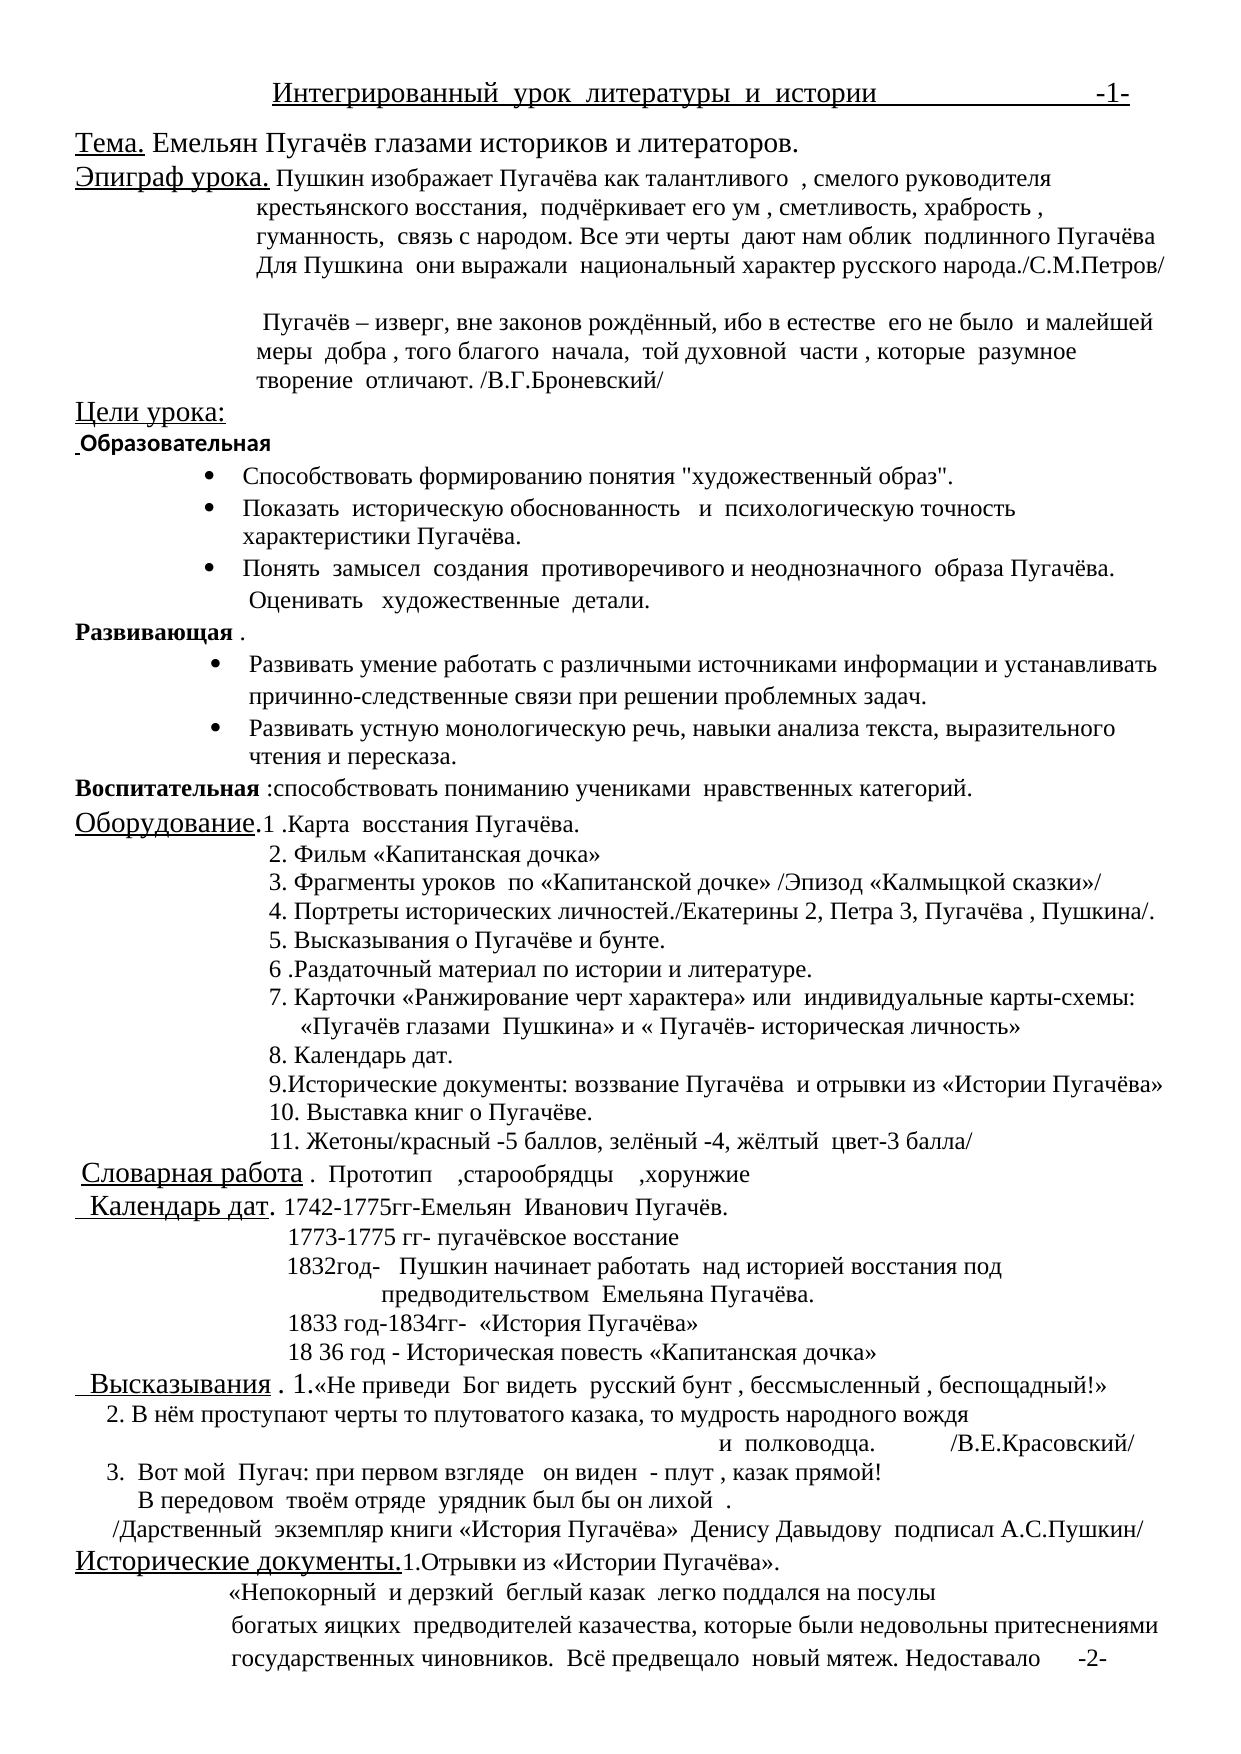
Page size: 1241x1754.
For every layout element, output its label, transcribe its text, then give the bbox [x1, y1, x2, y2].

text Воспитательная :способствовать пониманию учениками нравственных категорий. [75, 773, 1165, 802]
list Понять замысел создания противоречивого и неоднозначного образа Пугачёва. [205, 553, 1165, 582]
text причинно-следственные связи при решении проблемных задач. [248, 681, 1165, 709]
text и полководца. /В.Е.Красовский/ [75, 1428, 1165, 1457]
text Исторические документы.1.Отрывки из «Истории Пугачёва». [75, 1543, 1165, 1577]
list Развивать умение работать с различными источниками информации и устанавливать [211, 649, 1165, 678]
text В передовом твоём отряде урядник был бы он лихой . [75, 1486, 1165, 1514]
text 6 .Раздаточный материал по истории и литературе. [75, 954, 1165, 982]
text Тема. Емельян Пугачёв глазами историков и литераторов. [75, 125, 1165, 159]
text творение отличают. /В.Г.Броневский/ [75, 365, 1165, 394]
text 4. Портреты исторических личностей./Екатерины 2, Петра 3, Пугачёва , Пушкина/. [75, 896, 1165, 925]
text 9.Исторические документы: воззвание Пугачёва и отрывки из «Истории Пугачёва» [75, 1069, 1165, 1097]
text предводительством Емельяна Пугачёва. [75, 1279, 1165, 1308]
text богатых яицких предводителей казачества, которые были недовольны притеснениями [75, 1610, 1165, 1639]
text 8. Календарь дат. [75, 1040, 1165, 1069]
text 7. Карточки «Ранжирование черт характера» или индивидуальные карты-схемы: [75, 982, 1165, 1011]
text 2. В нём проступают черты то плутоватого казака, то мудрость народного вождя [75, 1399, 1165, 1428]
text Образовательная [75, 427, 1165, 458]
text 18 36 год - Историческая повесть «Капитанская дочка» [75, 1337, 1165, 1366]
text Цели урока: [75, 394, 1165, 427]
text Словарная работа . Прототип ,старообрядцы ,хорунжие [75, 1155, 1165, 1188]
text Эпиграф урока. Пушкин изображает Пугачёва как талантливого , смелого руководителя [75, 159, 1165, 192]
text «Непокорный и дерзкий беглый казак легко поддался на посулы [75, 1577, 1165, 1605]
text крестьянского восстания, подчёркивает его ум , сметливость, храбрость , [75, 192, 1165, 221]
list Способствовать формированию понятия "художественный образ". [205, 461, 1165, 489]
text государственных чиновников. Всё предвещало новый мятеж. Недоставало -2- [75, 1643, 1165, 1672]
text /Дарственный экземпляр книги «История Пугачёва» Денису Давыдову подписал А.С.Пушкин/ [75, 1514, 1165, 1543]
text 10. Выставка книг о Пугачёве. [75, 1097, 1165, 1126]
text 3. Вот мой Пугач: при первом взгляде он виден - плут , казак прямой! [75, 1457, 1165, 1486]
text 1833 год-1834гг- «История Пугачёва» [75, 1308, 1165, 1337]
list Развивать устную монологическую речь, навыки анализа текста, выразительного чтения и пересказа. [211, 713, 1165, 770]
text 2. Фильм «Капитанская дочка» [75, 839, 1165, 867]
text 11. Жетоны/красный -5 баллов, зелёный -4, жёлтый цвет-3 балла/ [75, 1126, 1165, 1155]
text 3. Фрагменты уроков по «Капитанской дочке» /Эпизод «Калмыцкой сказки»/ [75, 867, 1165, 896]
text Календарь дат. 1742-1775гг-Емельян Иванович Пугачёв. [75, 1188, 1165, 1222]
text Развивающая . [75, 617, 1165, 646]
text Оборудование.1 .Карта восстания Пугачёва. [75, 805, 1165, 839]
text «Пугачёв глазами Пушкина» и « Пугачёв- историческая личность» [75, 1011, 1165, 1040]
text 5. Высказывания о Пугачёве и бунте. [75, 925, 1165, 954]
text 1773-1775 гг- пугачёвское восстание [75, 1222, 1165, 1251]
text Интегрированный урок литературы и истории -1- [75, 75, 1165, 108]
text меры добра , того благого начала, той духовной части , которые разумное [75, 336, 1165, 365]
text Высказывания . 1.«Не приведи Бог видеть русский бунт , бессмысленный , беспощадный!» [75, 1366, 1165, 1399]
text 1832год- Пушкин начинает работать над историей восстания под [75, 1251, 1165, 1279]
list Показать историческую обоснованность и психологическую точность характеристики Пугачёва. [205, 493, 1165, 550]
text Оценивать художественные детали. [242, 585, 1165, 614]
text Пугачёв – изверг, вне законов рождённый, ибо в естестве его не было и малейшей [75, 307, 1165, 336]
text гуманность, связь с народом. Все эти черты дают нам облик подлинного Пугачёва [75, 221, 1165, 250]
text Для Пушкина они выражали национальный характер русского народа./С.М.Петров/ [75, 250, 1165, 279]
